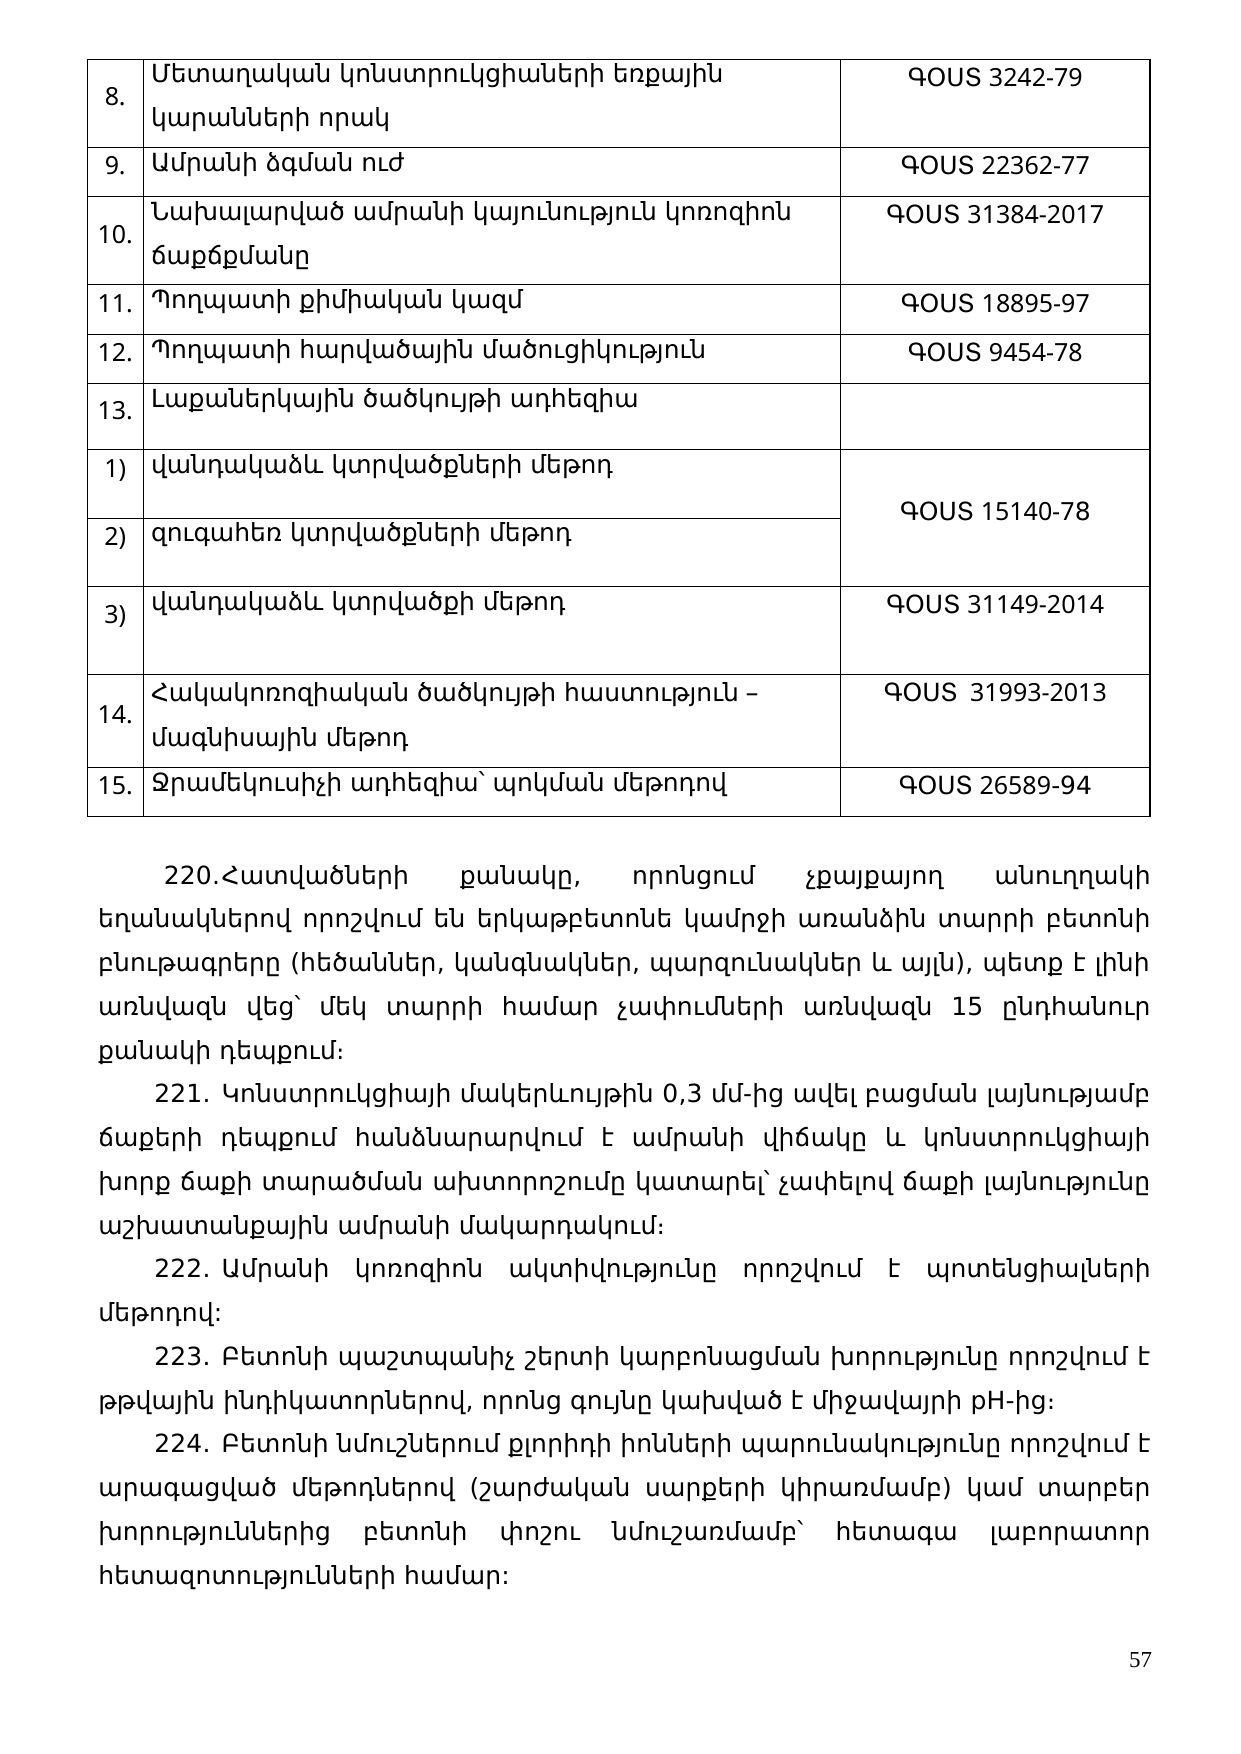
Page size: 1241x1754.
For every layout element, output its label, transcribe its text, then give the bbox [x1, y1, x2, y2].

list Բետոնի պաշտպանիչ շերտի կարբոնացման խորությունը որոշվում է թթվային ինդիկատորներով, որոնց գույնը կախված է միջավայրի pH-ից։ [98, 1342, 1152, 1415]
table_cell Լաքաներկային ծածկույթի ադհեզիա [144, 384, 840, 449]
list Կոնստրուկցիայի մակերևույթին 0,3 մմ-ից ավել բացման լայնությամբ ճաքերի դեպքում հանձնարարվում է ամրանի վիճակը և կոնստրուկցիայի խորք ճաքի տարածման ախտորոշումը կատարել՝ չափելով ճաքի լայնությունը աշխատանքային ամրանի մակարդակում։ [98, 1080, 1152, 1240]
table_cell 10. [88, 197, 143, 284]
table_cell 13. [88, 384, 143, 449]
table_cell ԳՕՍՏ 15140-78 [841, 450, 1149, 586]
table_cell վանդակաձև կտրվածքի մեթոդ [144, 587, 840, 674]
table_cell ԳՕՍՏ 9454-78 [841, 335, 1149, 383]
table_cell 15. [88, 768, 143, 816]
table_cell ԳՕՍՏ 31993-2013 [841, 675, 1149, 767]
table_cell ԳՕՍՏ 26589-94 [841, 768, 1149, 816]
table_cell Ամրանի ձգման ուժ [144, 148, 840, 196]
table_cell ԳՕՍՏ 18895-97 [841, 285, 1149, 334]
table_cell 2) [88, 519, 143, 586]
table_cell ԳՕՍՏ 22362-77 [841, 148, 1149, 196]
table_cell Պողպատի քիմիական կազմ [144, 285, 840, 334]
table_cell զուգահեռ կտրվածքների մեթոդ [144, 519, 840, 586]
table_cell 3) [88, 587, 143, 674]
table_cell Ջրամեկուսիչի ադհեզիա՝ պոկման մեթոդով [144, 768, 840, 816]
table_cell 14. [88, 675, 143, 767]
table_cell 8. [88, 60, 143, 147]
list Ամրանի կոռոզիոն ակտիվությունը որոշվում է պոտենցիալների մեթոդով: [98, 1255, 1152, 1328]
list Բետոնի նմուշներում քլորիդի իոնների պարունակությունը որոշվում է արագացված մեթոդներով (շարժական սարքերի կիրառմամբ) կամ տարբեր խորություններից բետոնի փոշու նմուշառմամբ՝ հետագա լաբորատոր հետազոտությունների համար: [98, 1430, 1152, 1590]
table_cell 9. [88, 148, 143, 196]
table_cell [841, 384, 1149, 449]
list Հատվածների քանակը, որոնցում չքայքայող անուղղակի եղանակներով որոշվում են երկաթբետոնե կամրջի առանձին տարրի բետոնի բնութագրերը (հեծաններ, կանգնակներ, պարզունակներ և այլն), պետք է լինի առնվազն վեց՝ մեկ տարրի համար չափումների առնվազն 15 ընդհանուր քանակի դեպքում։ [98, 861, 1152, 1065]
table_cell Պողպատի հարվածային մածուցիկություն [144, 335, 840, 383]
table_cell Հակակոռոզիական ծածկույթի հաստություն – մագնիսային մեթոդ [144, 675, 840, 767]
table_cell 12. [88, 335, 143, 383]
table_cell վանդակաձև կտրվածքների մեթոդ [144, 450, 840, 518]
table_cell ԳՕՍՏ 31149-2014 [841, 587, 1149, 674]
table_cell 1) [88, 450, 143, 518]
table_cell ԳՕՍՏ 31384-2017 [841, 197, 1149, 284]
table_cell ԳՕՍՏ 3242-79 [841, 60, 1149, 147]
table_cell Նախալարված ամրանի կայունություն կոռոզիոն ճաքճքմանը [144, 197, 840, 284]
table_cell Մետաղական կոնստրուկցիաների եռքային կարանների որակ [144, 60, 840, 147]
table_cell 11. [88, 285, 143, 334]
